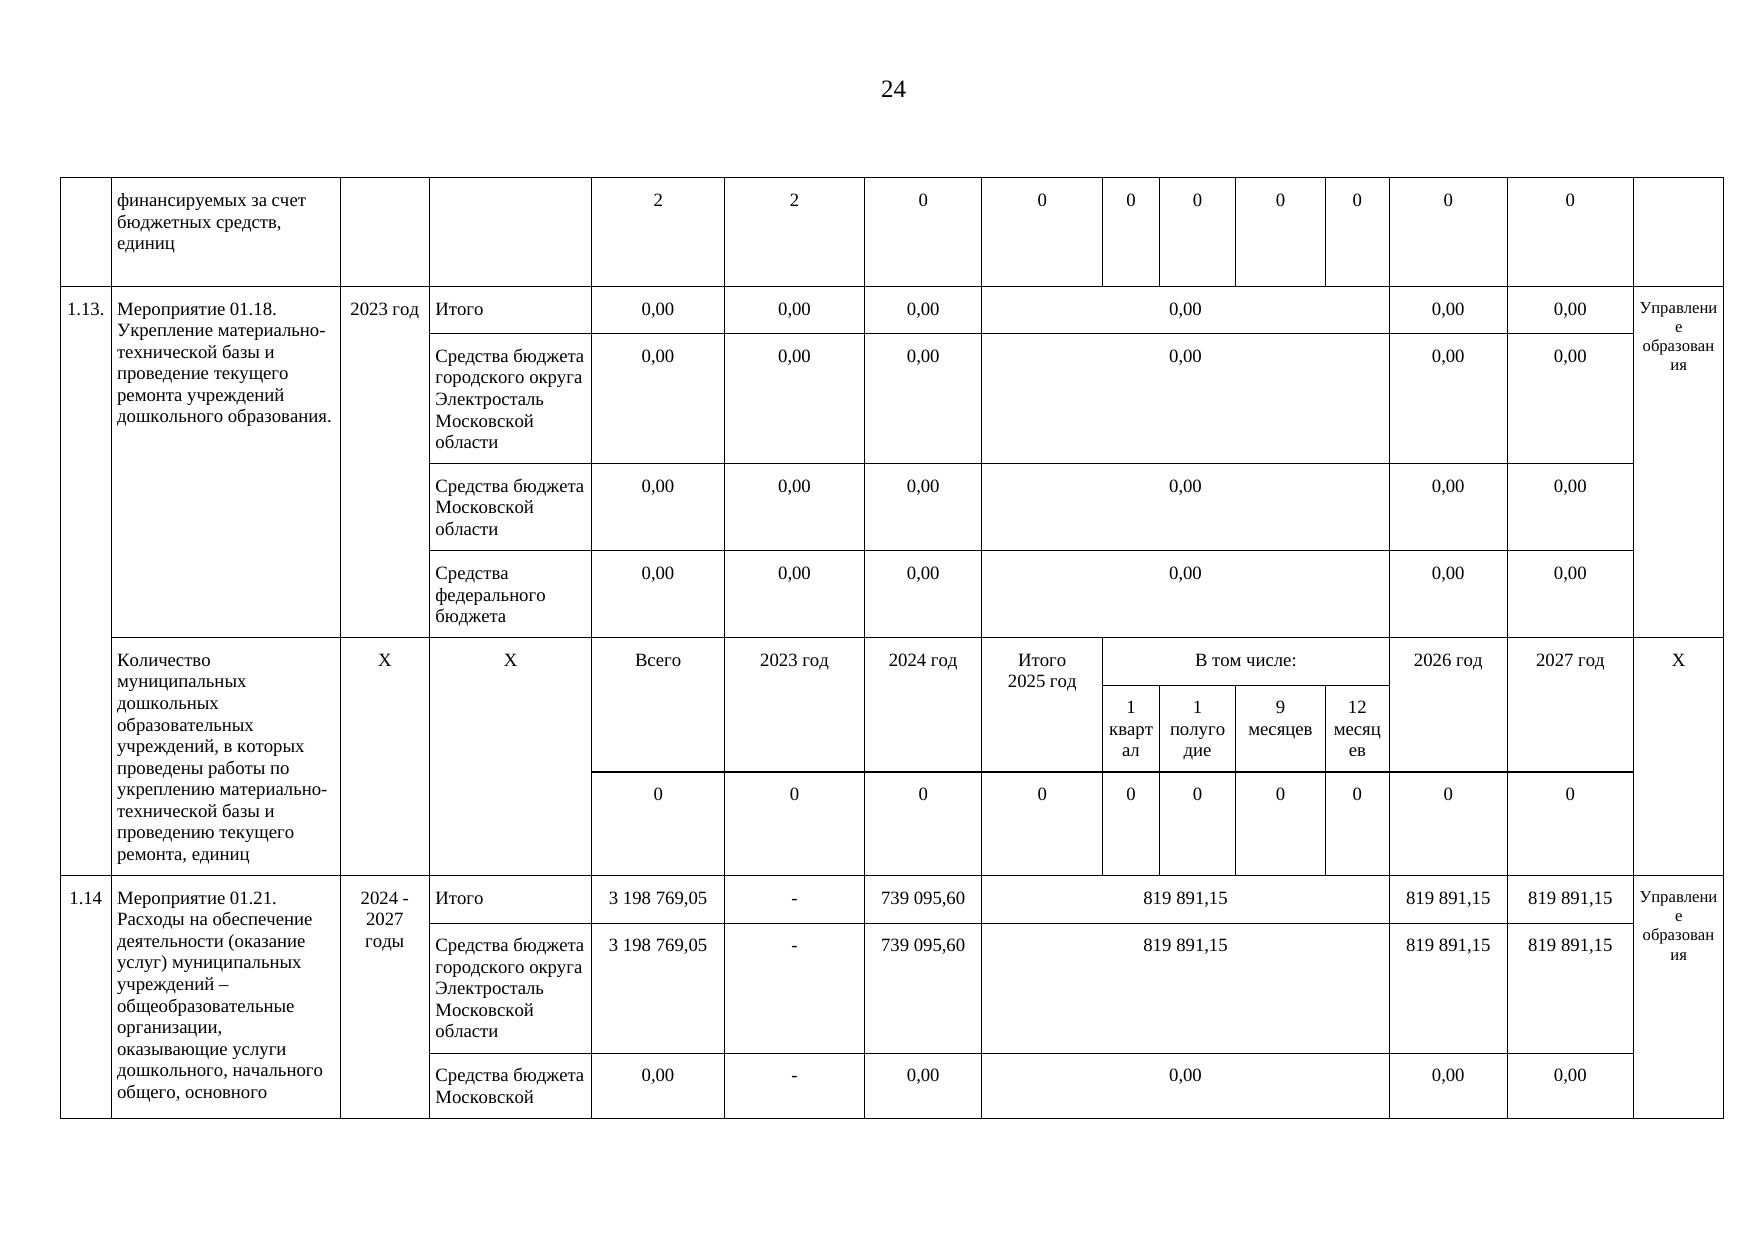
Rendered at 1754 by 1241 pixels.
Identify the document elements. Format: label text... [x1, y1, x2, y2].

table_cell 0 [1103, 178, 1159, 286]
table_cell В том числе: [1103, 638, 1389, 684]
table_cell 819 891,15 [1508, 924, 1633, 1052]
table_cell 2 [725, 178, 864, 286]
table_cell 0,00 [592, 287, 724, 333]
table_cell 819 891,15 [1508, 876, 1633, 922]
table_cell 0 [592, 773, 724, 875]
table_cell Количество муниципальных дошкольных образовательных учреждений, в которых проведены работы по укреплению материально-технической базы и проведению текущего ремонта, единиц [112, 638, 340, 875]
table_cell 2026 год [1390, 638, 1507, 771]
table_cell 0 [725, 773, 864, 875]
table_cell 3 198 769,05 [592, 876, 724, 922]
table_cell Мероприятие 01.21. Расходы на обеспечение деятельности (оказание услуг) муниципальных учреждений – общеобразовательные организации, оказывающие услуги дошкольного, начального общего, основного общего, среднего общего образования. [112, 876, 340, 1118]
table_cell Итого 2025 год [982, 638, 1102, 771]
table_cell 0,00 [1390, 334, 1507, 463]
table_cell 0,00 [725, 334, 864, 463]
table_cell Средства федерального бюджета [430, 551, 591, 637]
table_cell 0 [1160, 773, 1235, 875]
table_cell 0,00 [1508, 551, 1633, 637]
table_cell 2024 год [865, 638, 981, 771]
table_cell - [725, 876, 864, 922]
table_cell - [725, 924, 864, 1052]
table_cell 0 [1390, 773, 1507, 875]
table_cell 0,00 [982, 1054, 1389, 1118]
table_cell 819 891,15 [1390, 876, 1507, 922]
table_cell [430, 1054, 591, 1118]
table_cell 1.14 [61, 876, 111, 1118]
table_cell 819 891,15 [1390, 924, 1507, 1052]
table_cell 2023 год [341, 287, 429, 637]
table_cell 2024 -2027 годы [341, 876, 429, 1118]
table_cell X [341, 638, 429, 875]
table_cell Управление образования [1634, 287, 1723, 637]
table_cell 1.13. [61, 287, 111, 875]
table_cell 0,00 [865, 287, 981, 333]
table_cell 0,00 [592, 551, 724, 637]
table_cell Мероприятие 01.18. Укрепление материально-технической базы и проведение текущего ремонта учреждений дошкольного образования. [112, 287, 340, 637]
table_cell 739 095,60 [865, 876, 981, 922]
table_cell 819 891,15 [982, 924, 1389, 1052]
table_cell 9 месяцев [1236, 686, 1325, 771]
table_cell 0,00 [592, 334, 724, 463]
table_cell Всего [592, 638, 724, 771]
table_cell 0,00 [982, 287, 1389, 333]
table_cell 0,00 [725, 287, 864, 333]
table_cell 0,00 [1390, 551, 1507, 637]
table_cell 0 [1236, 178, 1325, 286]
table_cell 0,00 [982, 464, 1389, 550]
table_cell 0 [982, 178, 1102, 286]
table_cell 0,00 [1508, 334, 1633, 463]
table_cell 1 квартал [1103, 686, 1159, 771]
table_cell 0 [1390, 178, 1507, 286]
table_cell 0,00 [982, 551, 1389, 637]
table_cell 0,00 [1390, 1054, 1507, 1118]
table_cell 0,00 [592, 1054, 724, 1118]
table_cell 0 [1326, 178, 1389, 286]
table_cell 0,00 [865, 1054, 981, 1118]
table_cell Средства бюджета Московской области [430, 464, 591, 550]
table_cell 739 095,60 [865, 924, 981, 1052]
table_cell Средства бюджета городского округа Электросталь Московской области [430, 924, 591, 1052]
table_cell 0,00 [725, 464, 864, 550]
table_cell 0 [1160, 178, 1235, 286]
table_cell 0,00 [1508, 1054, 1633, 1118]
table_cell 0,00 [1508, 464, 1633, 550]
table_cell 0,00 [1390, 464, 1507, 550]
table_cell 0 [982, 773, 1102, 875]
table_cell 2023 год [725, 638, 864, 771]
table_cell 819 891,15 [982, 876, 1389, 922]
table_cell X [1634, 638, 1723, 875]
table_cell 0,00 [865, 334, 981, 463]
table_cell 0 [1236, 773, 1325, 875]
table_cell 2 [592, 178, 724, 286]
table_cell 0,00 [865, 464, 981, 550]
table_cell 0,00 [982, 334, 1389, 463]
table_cell 2027 год [1508, 638, 1633, 771]
table_cell 0,00 [592, 464, 724, 550]
table_cell Средства бюджета городского округа Электросталь Московской области [430, 334, 591, 463]
table_cell Итого [430, 287, 591, 333]
table_cell 0,00 [1390, 287, 1507, 333]
table_cell 0 [1508, 773, 1633, 875]
table_cell - [725, 1054, 864, 1118]
table_cell 3 198 769,05 [592, 924, 724, 1052]
table_cell 0 [1103, 773, 1159, 875]
table_cell 12 месяцев [1326, 686, 1389, 771]
table_cell 0,00 [1508, 287, 1633, 333]
table_cell 0 [1508, 178, 1633, 286]
table_cell 0,00 [725, 551, 864, 637]
table_cell Итого [430, 876, 591, 922]
table_cell 0 [865, 178, 981, 286]
table_cell 0 [1326, 773, 1389, 875]
table_cell X [430, 638, 591, 875]
table_cell 1 полугодие [1160, 686, 1235, 771]
table_cell Управление образования [1634, 876, 1723, 1118]
table_cell 0,00 [865, 551, 981, 637]
table_cell 0 [865, 773, 981, 875]
